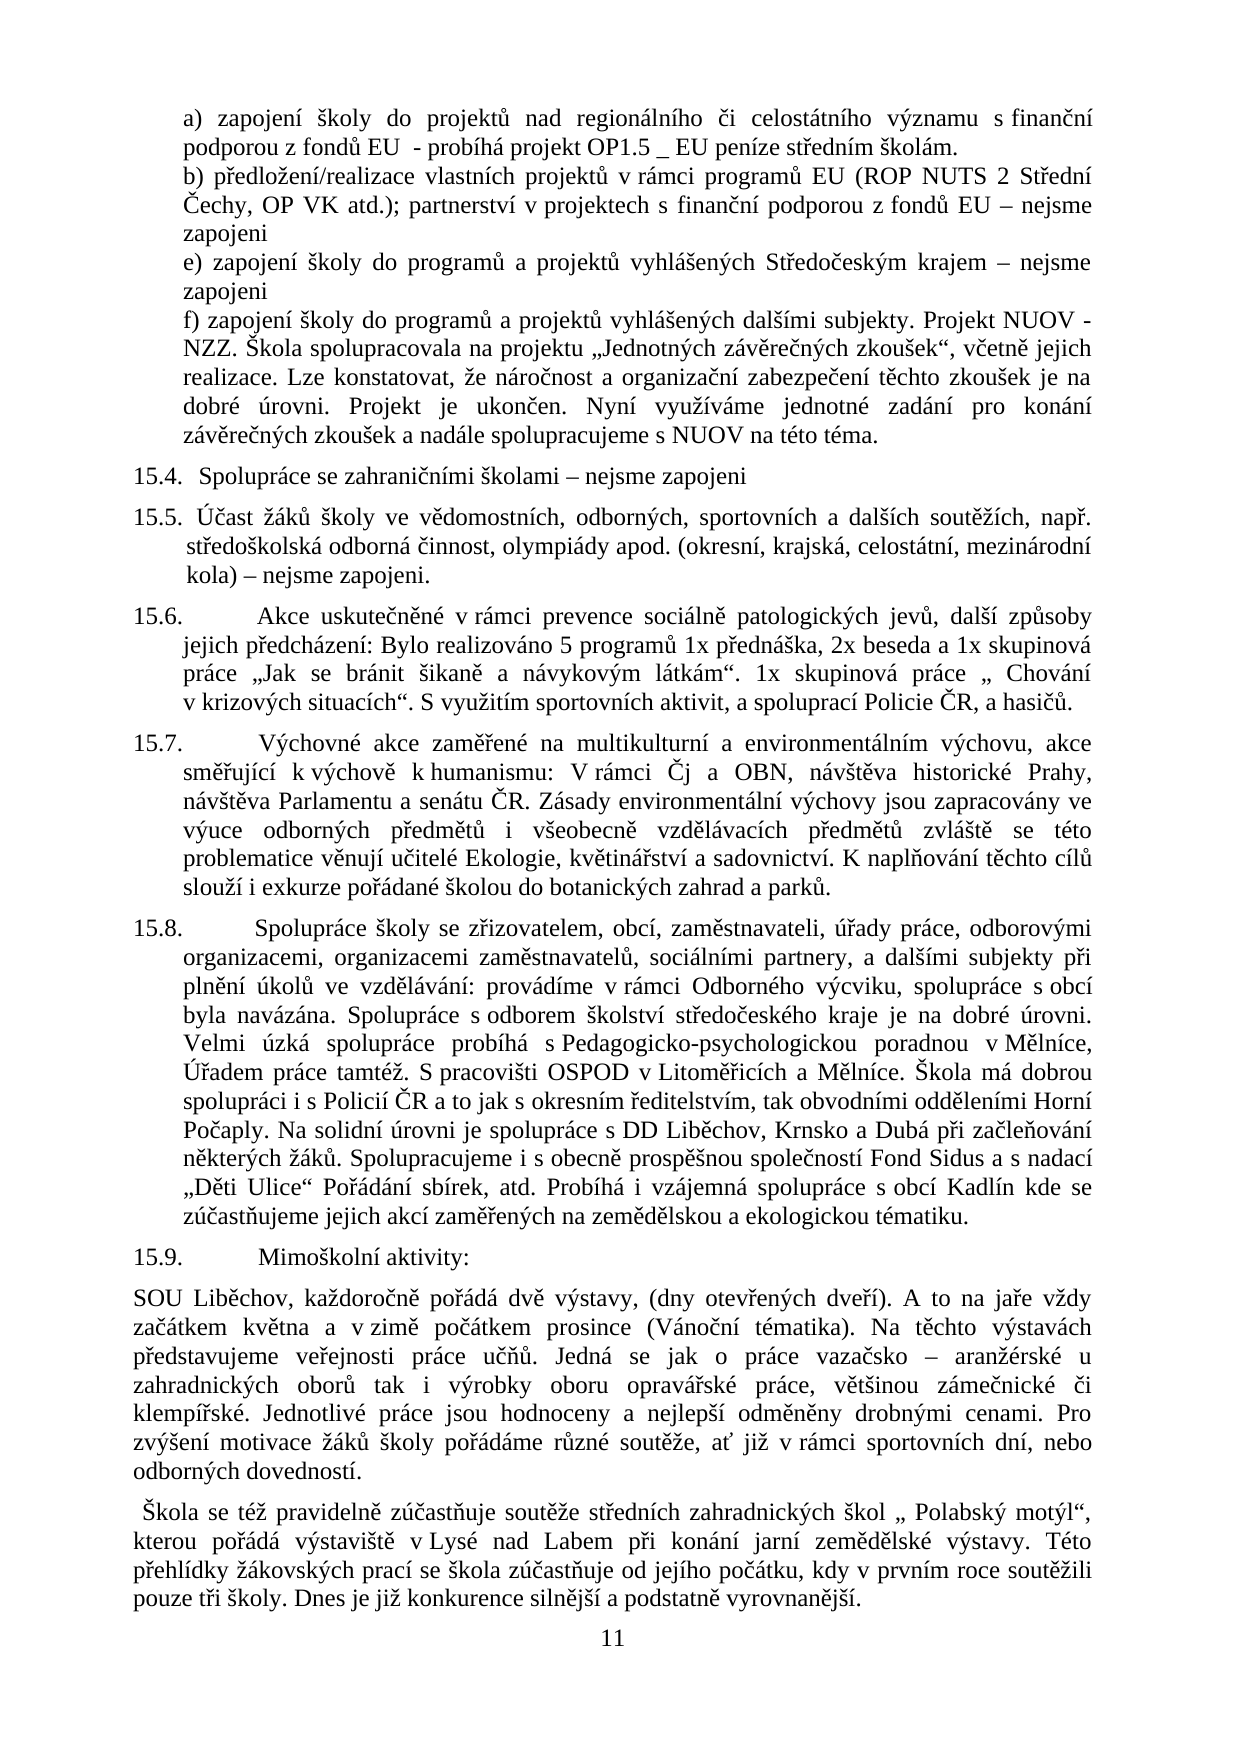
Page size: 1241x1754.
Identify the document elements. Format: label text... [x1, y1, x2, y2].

text Škola se též pravidelně zúčastňuje soutěže středních zahradnických škol „ Polabský motýl“, kterou pořádá výstaviště v Lysé nad Labem při konání jarní zemědělské výstavy. Této přehlídky žákovských prací se škola zúčastňuje od jejího počátku, kdy v prvním roce soutěžili pouze tři školy. Dnes je již konkurence silnější a podstatně vyrovnanější. [133, 1497, 1092, 1612]
list Účast žáků školy ve vědomostních, odborných, sportovních a dalších soutěžích, např. středoškolská odborná činnost, olympiády apod. (okresní, krajská, celostátní, mezinárodní kola) – nejsme zapojeni. [133, 502, 1092, 588]
list Mimoškolní aktivity: [133, 1242, 1092, 1271]
list Výchovné akce zaměřené na multikulturní a environmentálním výchovu, akce směřující k výchově k humanismu: V rámci Čj a OBN, návštěva historické Prahy, návštěva Parlamentu a senátu ČR. Zásady environmentální výchovy jsou zapracovány ve výuce odborných předmětů i všeobecně vzdělávacích předmětů zvláště se této problematice věnují učitelé Ekologie, květinářství a sadovnictví. K naplňování těchto cílů slouží i exkurze pořádané školou do botanických zahrad a parků. [133, 728, 1092, 901]
list Spolupráce školy se zřizovatelem, obcí, zaměstnavateli, úřady práce, odborovými organizacemi, organizacemi zaměstnavatelů, sociálními partnery, a dalšími subjekty při plnění úkolů ve vzdělávání: provádíme v rámci Odborného výcviku, spolupráce s obcí byla navázána. Spolupráce s odborem školství středočeského kraje je na dobré úrovni. Velmi úzká spolupráce probíhá s Pedagogicko-psychologickou poradnou v Mělníce, Úřadem práce tamtéž. S pracovišti OSPOD v Litoměřicích a Mělníce. Škola má dobrou spolupráci i s Policií ČR a to jak s okresním ředitelstvím, tak obvodními odděleními Horní Počaply. Na solidní úrovni je spolupráce s DD Liběchov, Krnsko a Dubá při začleňování některých žáků. Spolupracujeme i s obecně prospěšnou společností Fond Sidus a s nadací „Děti Ulice“ Pořádání sbírek, atd. Probíhá i vzájemná spolupráce s obcí Kadlín kde se zúčastňujeme jejich akcí zaměřených na zemědělskou a ekologickou tématiku. [133, 913, 1092, 1230]
text e) zapojení školy do programů a projektů vyhlášených Středočeským krajem – nejsme zapojeni [183, 247, 1092, 305]
text SOU Liběchov, každoročně pořádá dvě výstavy, (dny otevřených dveří). A to na jaře vždy začátkem května a v zimě počátkem prosince (Vánoční tématika). Na těchto výstavách představujeme veřejnosti práce učňů. Jedná se jak o práce vazačsko – aranžérské u zahradnických oborů tak i výrobky oboru opravářské práce, většinou zámečnické či klempířské. Jednotlivé práce jsou hodnoceny a nejlepší odměněny drobnými cenami. Pro zvýšení motivace žáků školy pořádáme různé soutěže, ať již v rámci sportovních dní, nebo odborných dovedností. [133, 1283, 1092, 1485]
list Akce uskutečněné v rámci prevence sociálně patologických jevů, další způsoby jejich předcházení: Bylo realizováno 5 programů 1x přednáška, 2x beseda a 1x skupinová práce „Jak se bránit šikaně a návykovým látkám“. 1x skupinová práce „ Chování v krizových situacích“. S využitím sportovních aktivit, a spoluprací Policie ČR, a hasičů. [133, 601, 1092, 716]
text b) předložení/realizace vlastních projektů v rámci programů EU (ROP NUTS 2 Střední Čechy, OP VK atd.); partnerství v projektech s finanční podporou z fondů EU – nejsme zapojeni [183, 161, 1092, 247]
list Spolupráce se zahraničními školami – nejsme zapojeni [133, 461, 1092, 490]
text a) zapojení školy do projektů nad regionálního či celostátního významu s finanční podporou z fondů EU - probíhá projekt OP1.5 _ EU peníze středním školám. [183, 103, 1092, 161]
text f) zapojení školy do programů a projektů vyhlášených dalšími subjekty. Projekt NUOV - NZZ. Škola spolupracovala na projektu „Jednotných závěrečných zkoušek“, včetně jejich realizace. Lze konstatovat, že náročnost a organizační zabezpečení těchto zkoušek je na dobré úrovni. Projekt je ukončen. Nyní využíváme jednotné zadání pro konání závěrečných zkoušek a nadále spolupracujeme s NUOV na této téma. [183, 305, 1092, 448]
